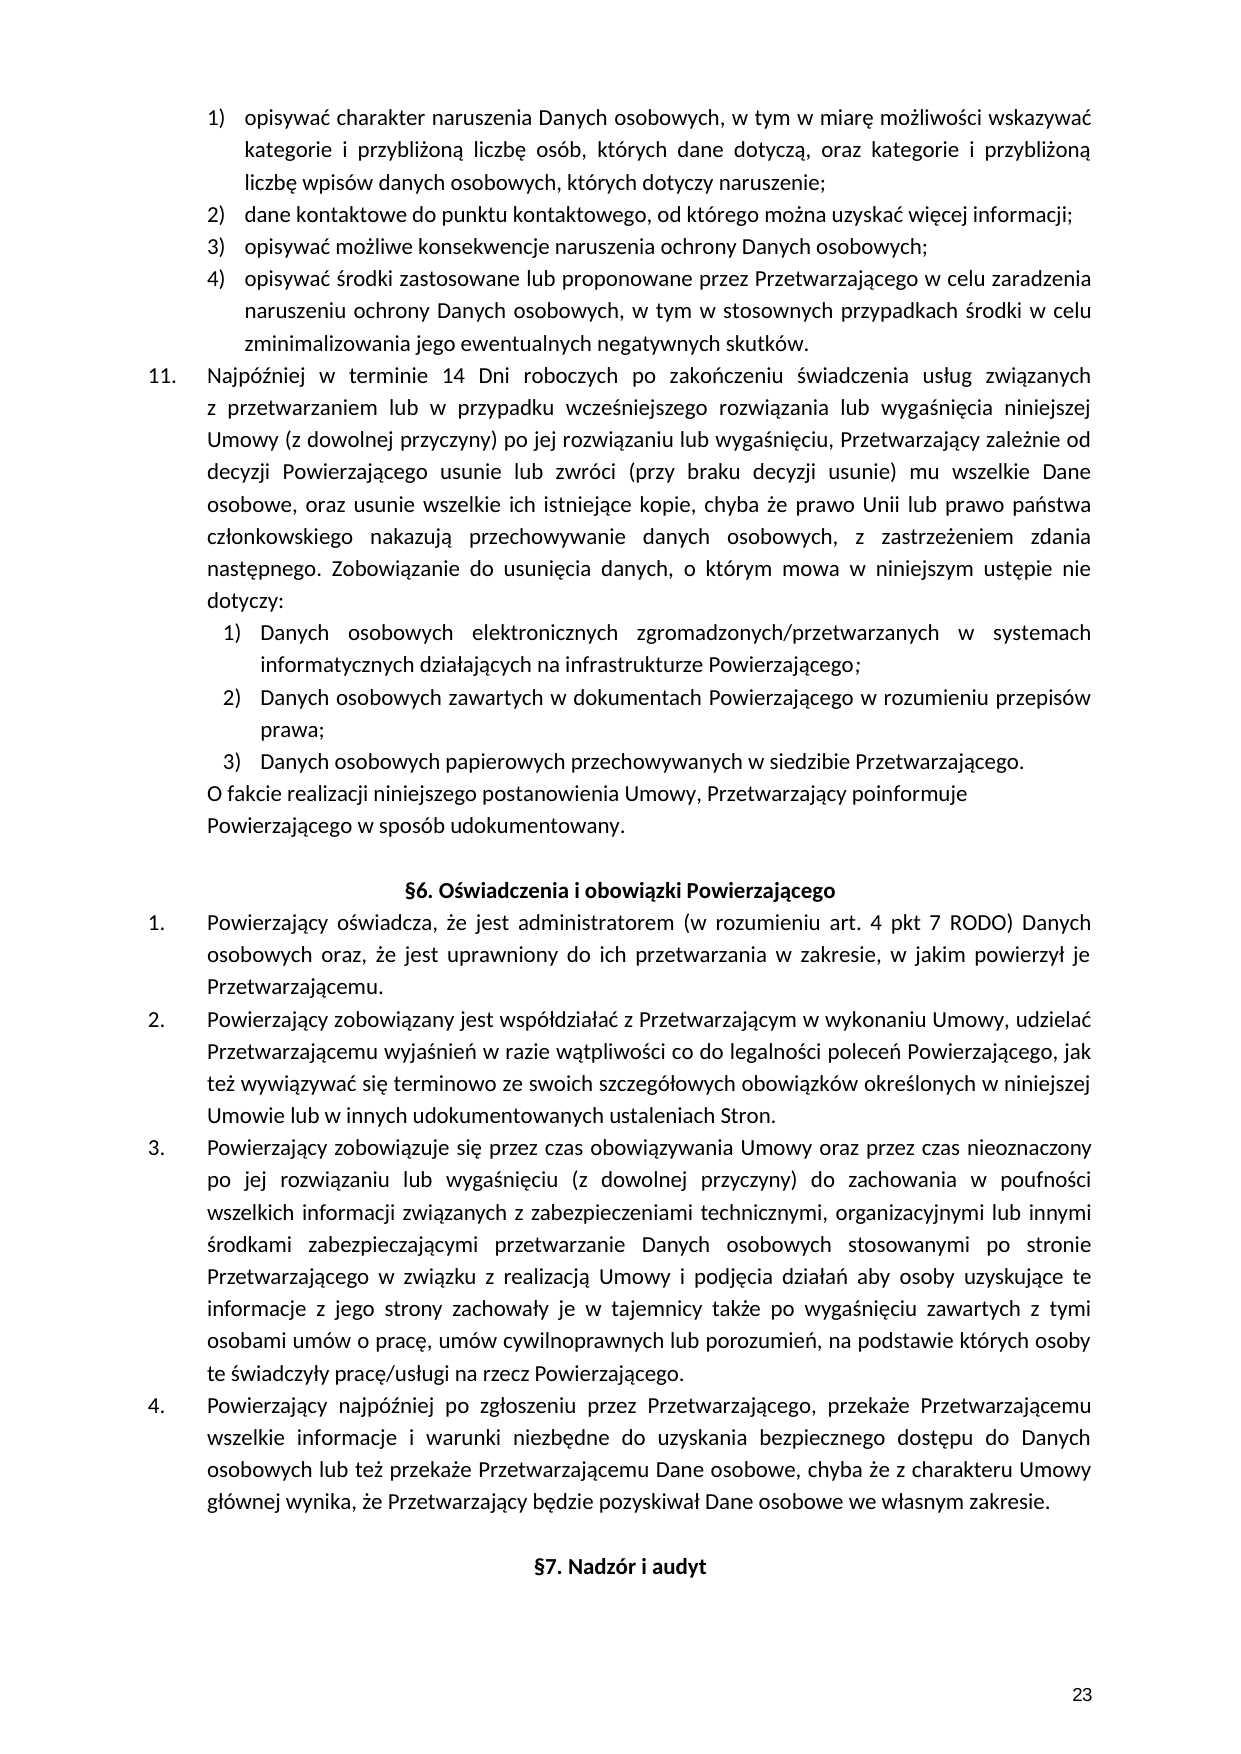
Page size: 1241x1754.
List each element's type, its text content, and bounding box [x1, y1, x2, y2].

list Powierzający zobowiązany jest współdziałać z Przetwarzającym w wykonaniu Umowy, udzielać Przetwarzającemu wyjaśnień w razie wątpliwości co do legalności poleceń Powierzającego, jak też wywiązywać się terminowo ze swoich szczegółowych obowiązków określonych w niniejszej Umowie lub w innych udokumentowanych ustaleniach Stron. [148, 1005, 1092, 1129]
list dane kontaktowe do punktu kontaktowego, od którego można uzyskać więcej informacji; [207, 200, 1092, 228]
text §7. Nadzór i audyt [148, 1552, 1092, 1580]
list Powierzający oświadcza, że jest administratorem (w rozumieniu art. 4 pkt 7 RODO) Danych osobowych oraz, że jest uprawniony do ich przetwarzania w zakresie, w jakim powierzył je Przetwarzającemu. [148, 908, 1092, 1001]
text §6. Oświadczenia i obowiązki Powierzającego [148, 876, 1092, 904]
list opisywać możliwe konsekwencje naruszenia ochrony Danych osobowych; [207, 232, 1092, 260]
list Danych osobowych elektronicznych zgromadzonych/przetwarzanych w systemach informatycznych działających na infrastrukturze Powierzającego; [223, 618, 1092, 679]
list Powierzający zobowiązuje się przez czas obowiązywania Umowy oraz przez czas nieoznaczony po jej rozwiązaniu lub wygaśnięciu (z dowolnej przyczyny) do zachowania w poufności wszelkich informacji związanych z zabezpieczeniami technicznymi, organizacyjnymi lub innymi środkami zabezpieczającymi przetwarzanie Danych osobowych stosowanymi po stronie Przetwarzającego w związku z realizacją Umowy i podjęcia działań aby osoby uzyskujące te informacje z jego strony zachowały je w tajemnicy także po wygaśnięciu zawartych z tymi osobami umów o pracę, umów cywilnoprawnych lub porozumień, na podstawie których osoby te świadczyły pracę/usługi na rzecz Powierzającego. [148, 1133, 1092, 1387]
list opisywać środki zastosowane lub proponowane przez Przetwarzającego w celu zaradzenia naruszeniu ochrony Danych osobowych, w tym w stosownych przypadkach środki w celu zminimalizowania jego ewentualnych negatywnych skutków. [207, 264, 1092, 357]
text O fakcie realizacji niniejszego postanowienia Umowy, Przetwarzający poinformuje Powierzającego w sposób udokumentowany. [207, 779, 1092, 839]
list Najpóźniej w terminie 14 Dni roboczych po zakończeniu świadczenia usług związanych z przetwarzaniem lub w przypadku wcześniejszego rozwiązania lub wygaśnięcia niniejszej Umowy (z dowolnej przyczyny) po jej rozwiązaniu lub wygaśnięciu, Przetwarzający zależnie od decyzji Powierzającego usunie lub zwróci (przy braku decyzji usunie) mu wszelkie Dane osobowe, oraz usunie wszelkie ich istniejące kopie, chyba że prawo Unii lub prawo państwa członkowskiego nakazują przechowywanie danych osobowych, z zastrzeżeniem zdania następnego. Zobowiązanie do usunięcia danych, o którym mowa w niniejszym ustępie nie dotyczy: [148, 361, 1092, 614]
list Danych osobowych zawartych w dokumentach Powierzającego w rozumieniu przepisów prawa; [223, 683, 1092, 743]
list Danych osobowych papierowych przechowywanych w siedzibie Przetwarzającego. [223, 747, 1092, 775]
list opisywać charakter naruszenia Danych osobowych, w tym w miarę możliwości wskazywać kategorie i przybliżoną liczbę osób, których dane dotyczą, oraz kategorie i przybliżoną liczbę wpisów danych osobowych, których dotyczy naruszenie; [207, 103, 1092, 196]
list Powierzający najpóźniej po zgłoszeniu przez Przetwarzającego, przekaże Przetwarzającemu wszelkie informacje i warunki niezbędne do uzyskania bezpiecznego dostępu do Danych osobowych lub też przekaże Przetwarzającemu Dane osobowe, chyba że z charakteru Umowy głównej wynika, że Przetwarzający będzie pozyskiwał Dane osobowe we własnym zakresie. [148, 1391, 1092, 1516]
